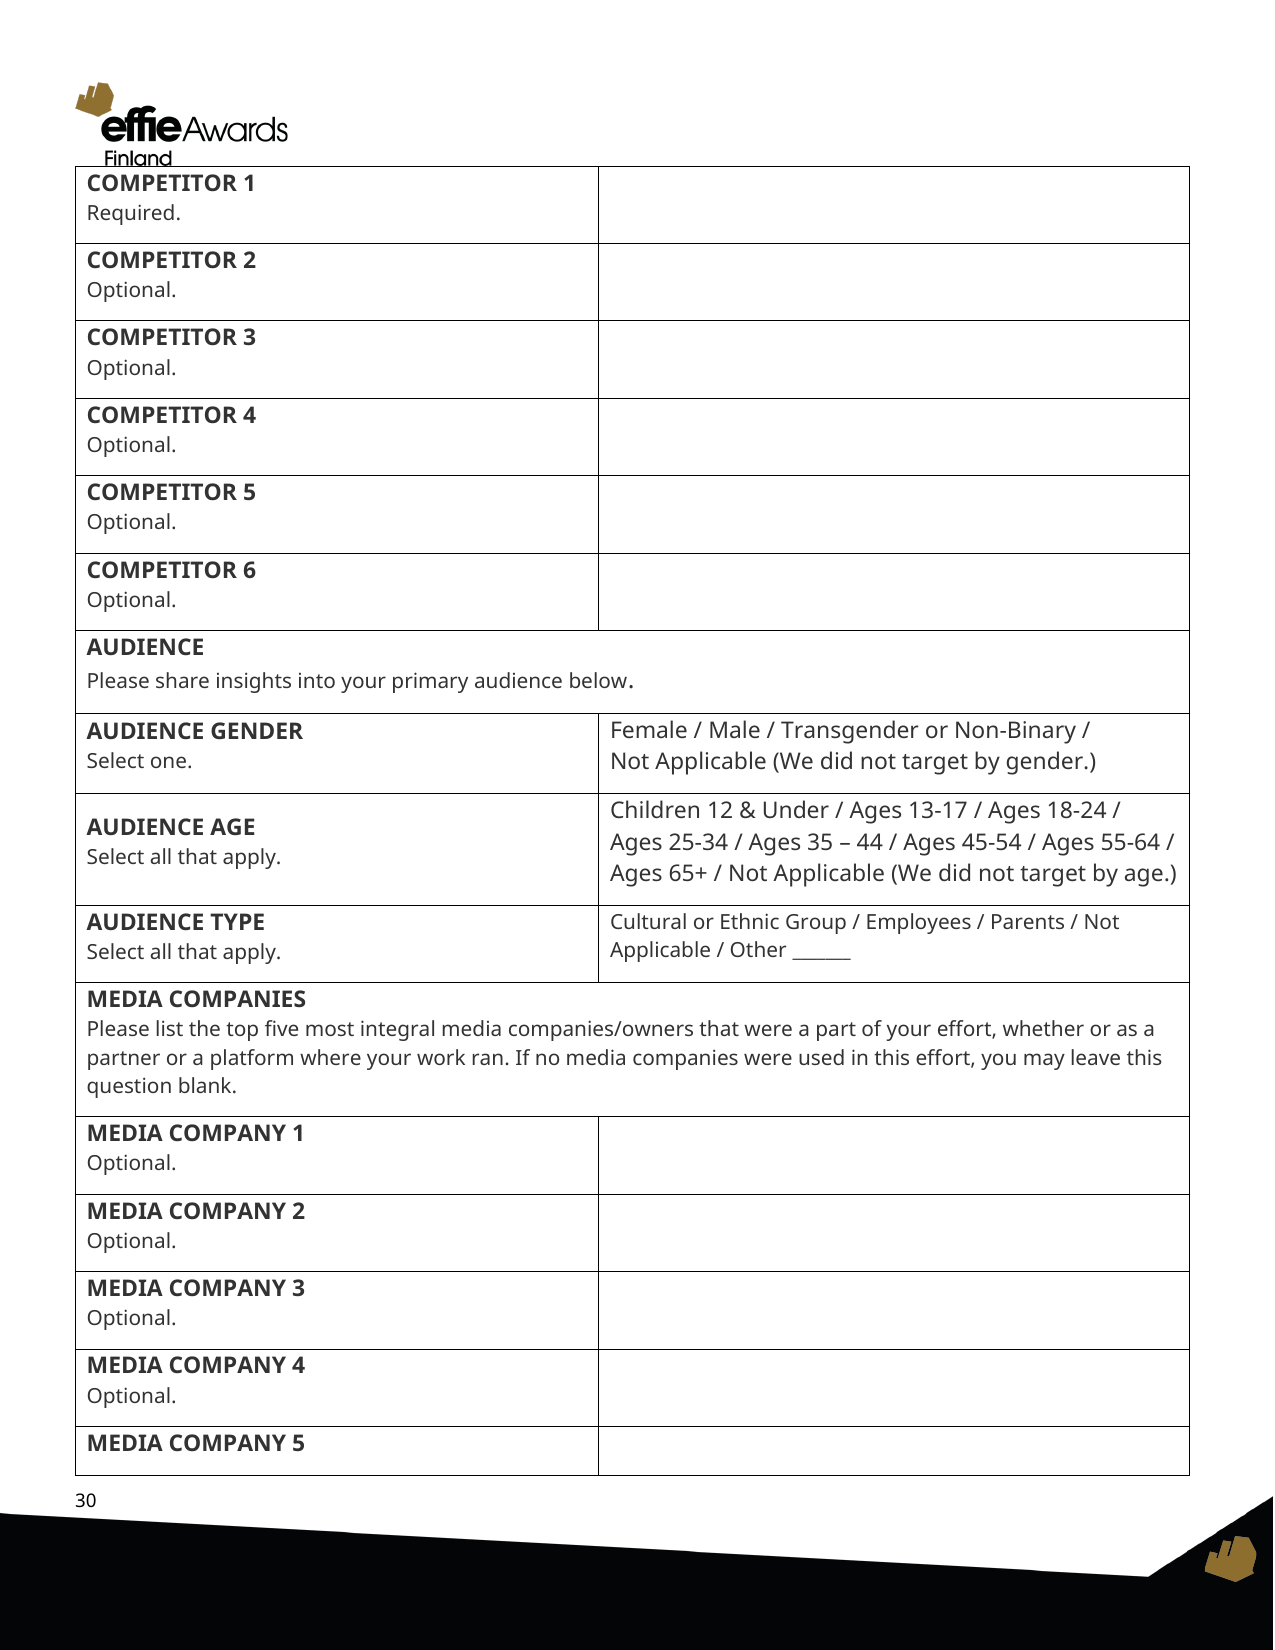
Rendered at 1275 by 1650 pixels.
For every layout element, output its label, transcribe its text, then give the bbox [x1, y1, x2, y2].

table_cell MEDIA COMPANIES Please list the top five most integral media companies/owners that were a part of your effort, whether or as a partner or a platform where your work ran. If no media companies were used in this effort, you may leave this question blank. [76, 983, 1189, 1116]
picture [0, 1495, 1273, 1650]
table_cell AUDIENCE AGE Select all that apply. [76, 794, 598, 904]
table_cell Children 12 & Under / Ages 13-17 / Ages 18-24 / Ages 25-34 / Ages 35 – 44 / Ages 45-54 / Ages 55-64 / Ages 65+ / Not Applicable (We did not target by age.) [599, 794, 1189, 904]
table_cell AUDIENCE Please share insights into your primary audience below. [76, 631, 1189, 713]
table_cell MEDIA COMPANY 1 Optional. [76, 1117, 598, 1194]
table_cell [599, 321, 1189, 398]
table_cell AUDIENCE TYPE Select all that apply. [76, 906, 598, 982]
table_cell Cultural or Ethnic Group / Employees / Parents / Not Applicable / Other _______ [599, 906, 1189, 982]
table_cell COMPETITOR 3 Optional. [76, 321, 598, 398]
table_cell COMPETITOR 4 Optional. [76, 399, 598, 475]
table_cell MEDIA COMPANY 2 Optional. [76, 1195, 598, 1271]
table_cell [599, 399, 1189, 475]
table_cell COMPETITOR 1 Required. [76, 167, 598, 243]
table_cell [599, 1350, 1189, 1426]
table_cell [599, 476, 1189, 552]
picture [88, 1495, 93, 1506]
table_cell [599, 1427, 1189, 1475]
picture [75, 82, 288, 166]
table_cell MEDIA COMPANY 5 Optional. [76, 1427, 598, 1475]
table_cell AUDIENCE GENDER Select one. [76, 714, 598, 793]
table_cell COMPETITOR 2 Optional. [76, 244, 598, 320]
table_cell MEDIA COMPANY 4 Optional. [76, 1350, 598, 1426]
table_cell [599, 1272, 1189, 1348]
table_cell MEDIA COMPANY 3 Optional. [76, 1272, 598, 1348]
table_cell [599, 1117, 1189, 1194]
table_cell COMPETITOR 5 Optional. [76, 476, 598, 552]
table_cell [599, 554, 1189, 630]
table_cell [599, 167, 1189, 243]
table_cell Female / Male / Transgender or Non-Binary / Not Applicable (We did not target by gender.) [599, 714, 1189, 793]
table_cell [599, 1195, 1189, 1271]
table_cell [599, 244, 1189, 320]
table_cell COMPETITOR 6 Optional. [76, 554, 598, 630]
